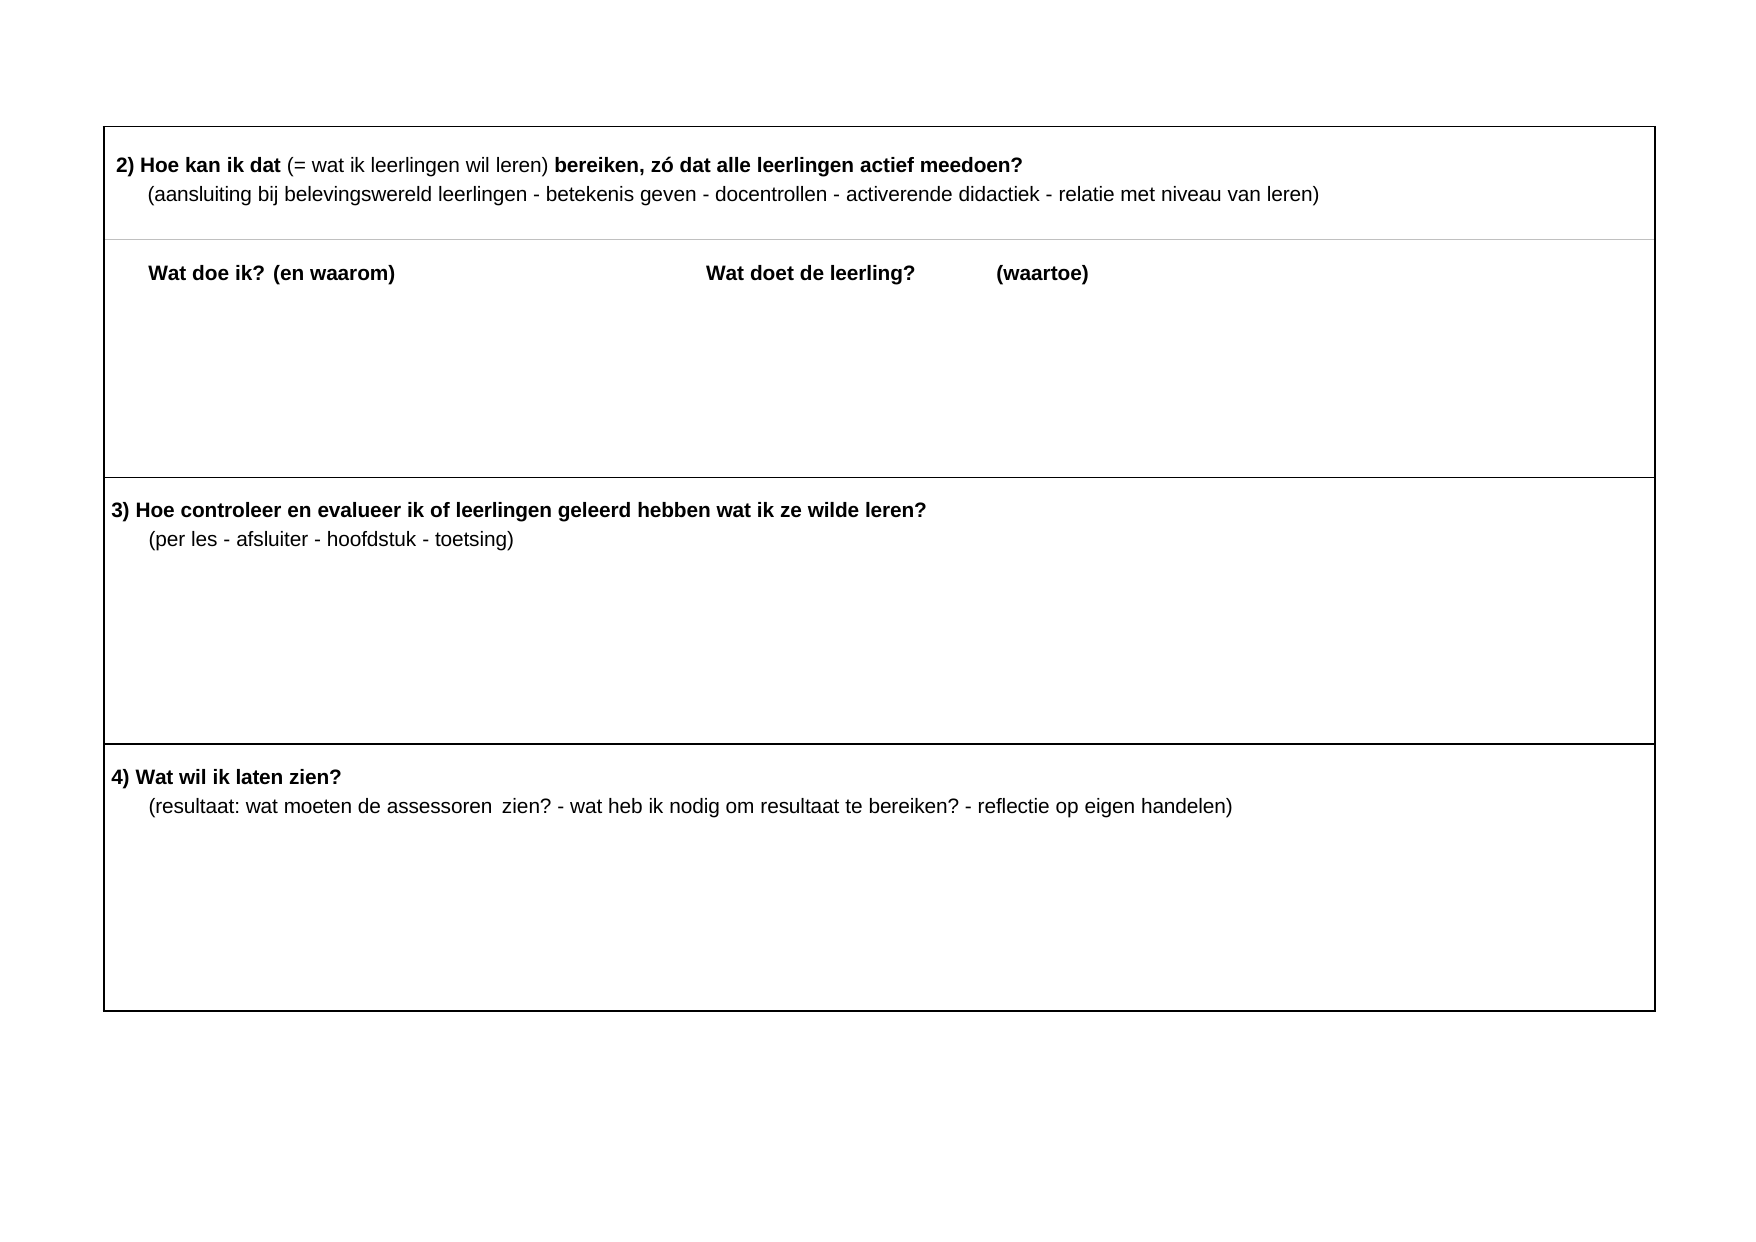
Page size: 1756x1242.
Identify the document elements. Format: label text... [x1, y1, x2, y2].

table_cell Wat doe ik? (en waarom) Wat doet de leerling? (waartoe) [105, 240, 1654, 476]
table_cell 4) Wat wil ik laten zien? (resultaat: wat moeten de assessoren zien? - wat heb ik nodig om resultaat te bereiken? - reflectie op eigen handelen) [105, 745, 1654, 1010]
table_header 2) Hoe kan ik dat (= wat ik leerlingen wil leren) bereiken, zó dat alle leerlingen actief meedoen? (aansluiting bij belevingswereld leerlingen - betekenis geven - docentrollen - activerende didactiek - relatie met niveau van leren) [105, 127, 1654, 239]
table_cell 3) Hoe controleer en evalueer ik of leerlingen geleerd hebben wat ik ze wilde leren? (per les - afsluiter - hoofdstuk - toetsing) [105, 478, 1654, 743]
